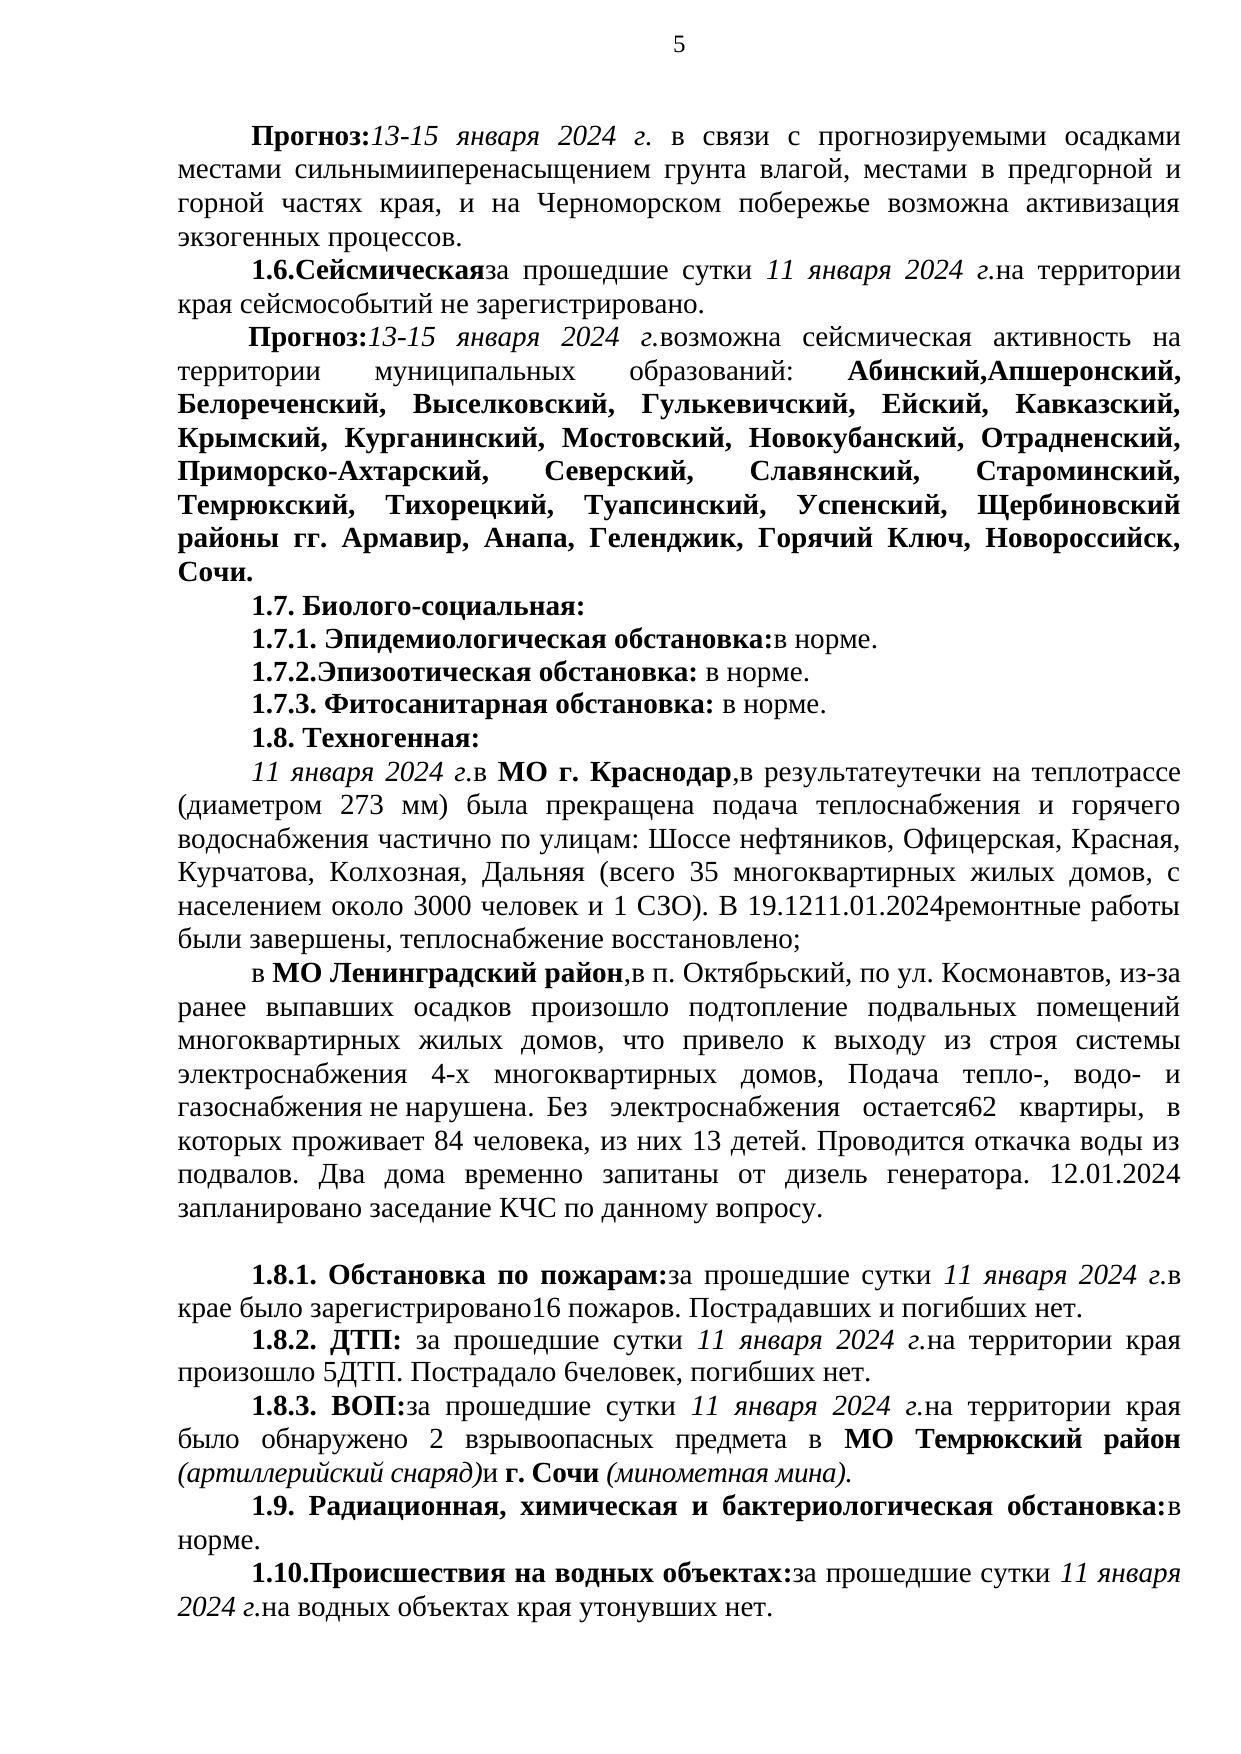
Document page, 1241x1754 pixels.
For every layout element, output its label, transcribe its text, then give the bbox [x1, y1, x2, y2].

text Прогноз:13-15 января 2024 г. в связи с прогнозируемыми осадками местами сильнымииперенасыщением грунта влагой, местами в предгорной и горной частях края, и на Черноморском побережье возможна активизация экзогенных процессов. [177, 118, 1181, 252]
text 1.7.1. Эпидемиологическая обстановка:в норме. [177, 621, 1181, 655]
text 1.10.Происшествия на водных объектах:за прошедшие сутки 11 января 2024 г.на водных объектах края утонувших нет. [177, 1556, 1181, 1623]
text 1.8.3. ВОП:за прошедшие сутки 11 января 2024 г.на территории края было обнаружено 2 взрывоопасных предмета в МО Темрюкский район (артиллерийский снаряд)и г. Сочи (минометная мина). [177, 1388, 1181, 1488]
text 1.7.2.Эпизоотическая обстановка: в норме. [177, 655, 1181, 688]
text 1.8. Техногенная: [177, 720, 1181, 754]
text 1.7. Биолого-социальная: [177, 588, 1181, 621]
text Прогноз:13-15 января 2024 г.возможна сейсмическая активность на территории муниципальных образований: Абинский,Апшеронский, Белореченский, Выселковский, Гулькевичский, Ейский, Кавказский, Крымский, Курганинский, Мостовский, Новокубанский, Отрадненский, Приморско-Ахтарский, Северский, Славянский, Староминский, Темрюкский, Тихорецкий, Туапсинский, Успенский, Щербиновский районы гг. Армавир, Анапа, Геленджик, Горячий Ключ, Новороссийск, Сочи. [177, 319, 1181, 588]
text 1.8.1. Обстановка по пожарам:за прошедшие сутки 11 января 2024 г.в крае было зарегистрировано16 пожаров. Пострадавших и погибших нет. [177, 1257, 1181, 1324]
text 11 января 2024 г.в МО г. Краснодар,в результатеутечки на теплотрассе (диаметром 273 мм) была прекращена подача теплоснабжения и горячего водоснабжения частично по улицам: Шоссе нефтяников, Офицерская, Красная, Курчатова, Колхозная, Дальняя (всего 35 многоквартирных жилых домов, с населением около 3000 человек и 1 СЗО). В 19.1211.01.2024ремонтные работы были завершены, теплоснабжение восстановлено; [177, 754, 1181, 955]
text 1.8.2. ДТП: за прошедшие сутки 11 января 2024 г.на территории края произошло 5ДТП. Пострадало 6человек, погибших нет. [177, 1324, 1181, 1388]
text 1.9. Радиационная, химическая и бактериологическая обстановка:в норме. [177, 1488, 1181, 1556]
text 1.7.3. Фитосанитарная обстановка: в норме. [177, 688, 1181, 720]
text в МО Ленинградский район,в п. Октябрьский, по ул. Космонавтов, из-за ранее выпавших осадков произошло подтопление подвальных помещений многоквартирных жилых домов, что привело к выходу из строя системы электроснабжения 4-х многоквартирных домов, Подача тепло-, водо- и газоснабжения не нарушена. Без электроснабжения остается62 квартиры, в которых проживает 84 человека, из них 13 детей. Проводится откачка воды из подвалов. Два дома временно запитаны от дизель генератора. 12.01.2024 запланировано заседание КЧС по данному вопросу. [177, 955, 1181, 1223]
text 1.6.Сейсмическаяза прошедшие сутки 11 января 2024 г.на территории края сейсмособытий не зарегистрировано. [177, 252, 1181, 319]
